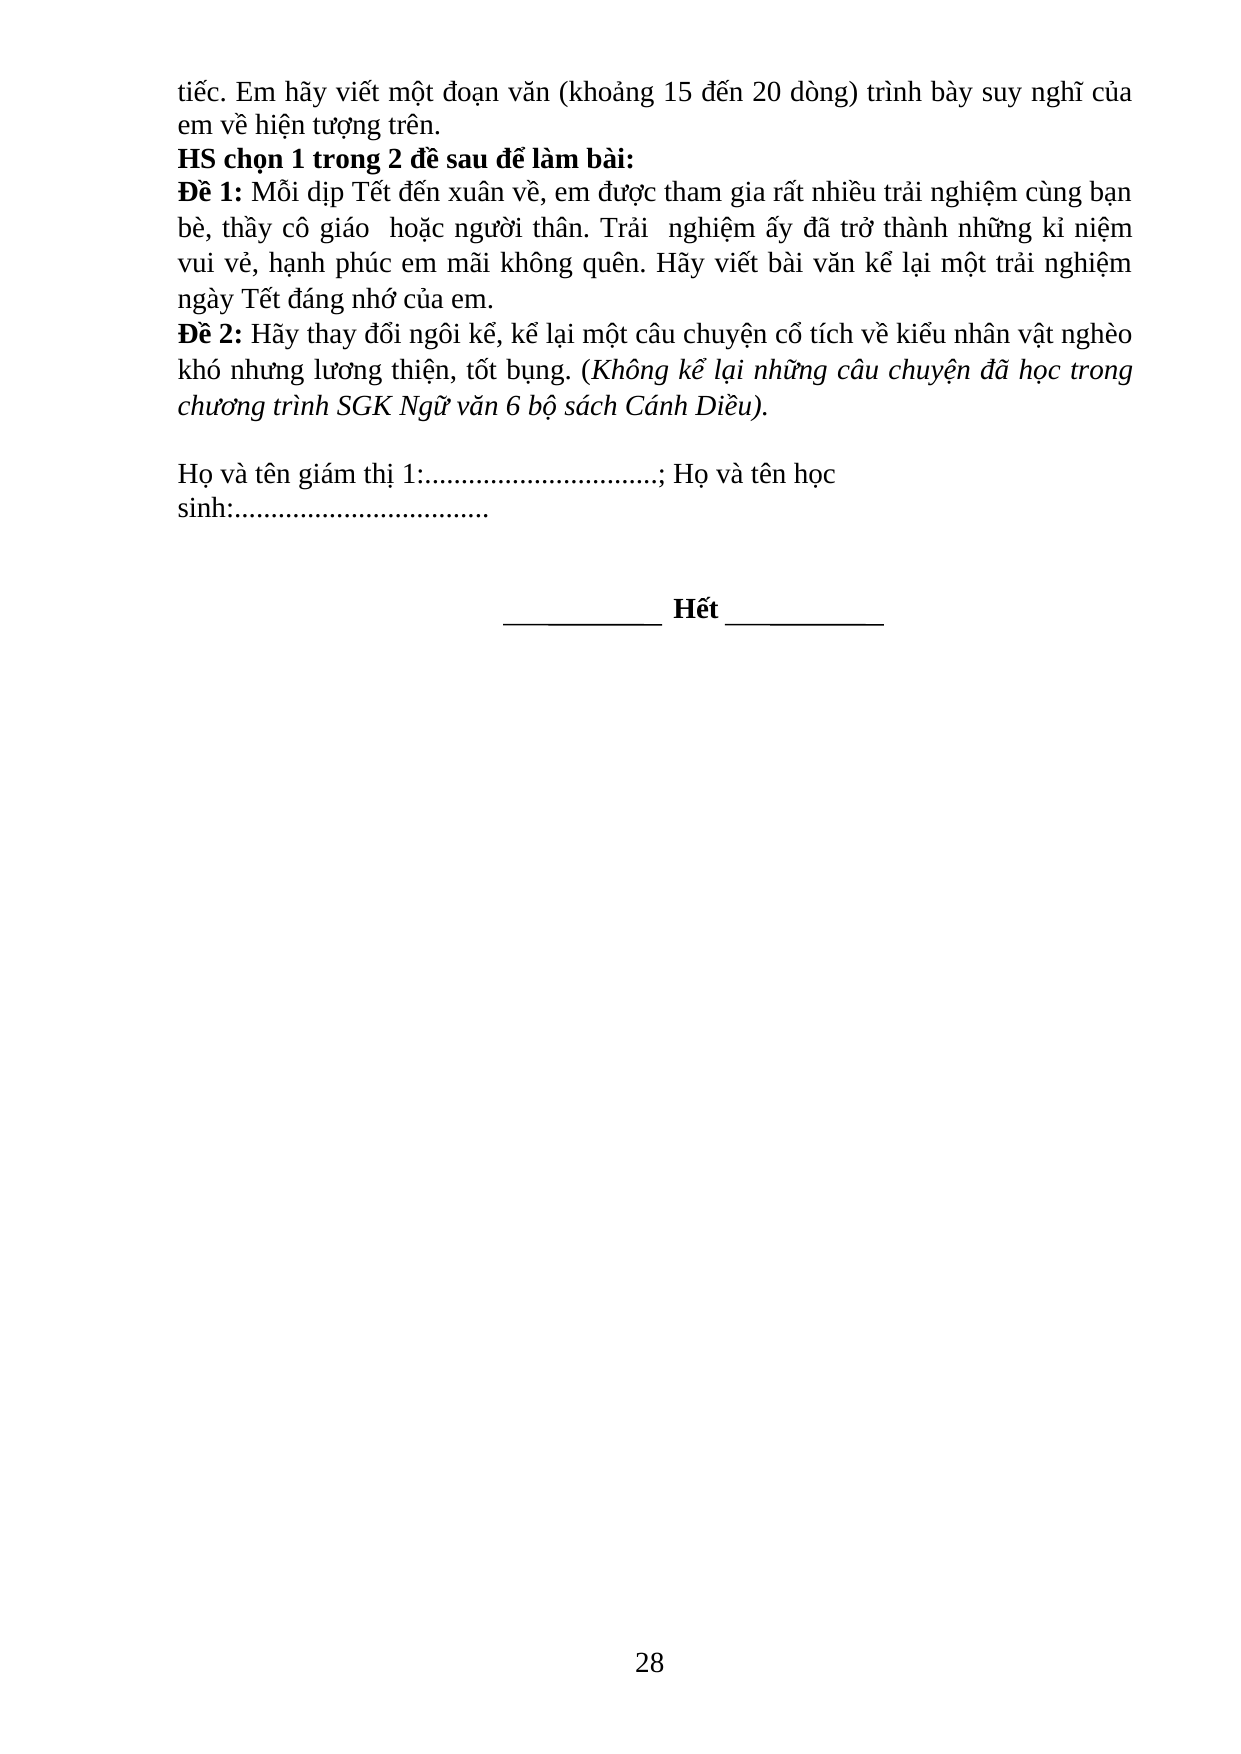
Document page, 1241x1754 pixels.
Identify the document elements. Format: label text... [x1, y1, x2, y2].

text Hết [177, 591, 1134, 624]
text Đề 2: Hãy thay đổi ngôi kể, kể lại một câu chuyện cổ tích về kiểu nhân vật nghèo khó nhưng lương thiện, tốt bụng. (Không kể lại những câu chuyện đã học trong chương trình SGK Ngữ văn 6 bộ sách Cánh Diều). [177, 317, 1134, 421]
text Đề 1: Mỗi dịp Tết đến xuân về, em được tham gia rất nhiều trải nghiệm cùng bạn bè, thầy cô giáo hoặc người thân. Trải nghiệm ấy đã trở thành những kỉ niệm vui vẻ, hạnh phúc em mãi không quên. Hãy viết bài văn kể lại một trải nghiệm ngày Tết đáng nhớ của em. [177, 279, 1134, 314]
text HS chọn 1 trong 2 đề sau để làm bài: [177, 141, 1134, 174]
text Họ và tên giám thị 1:................................; Họ và tên học sinh:................................... [177, 457, 1134, 524]
